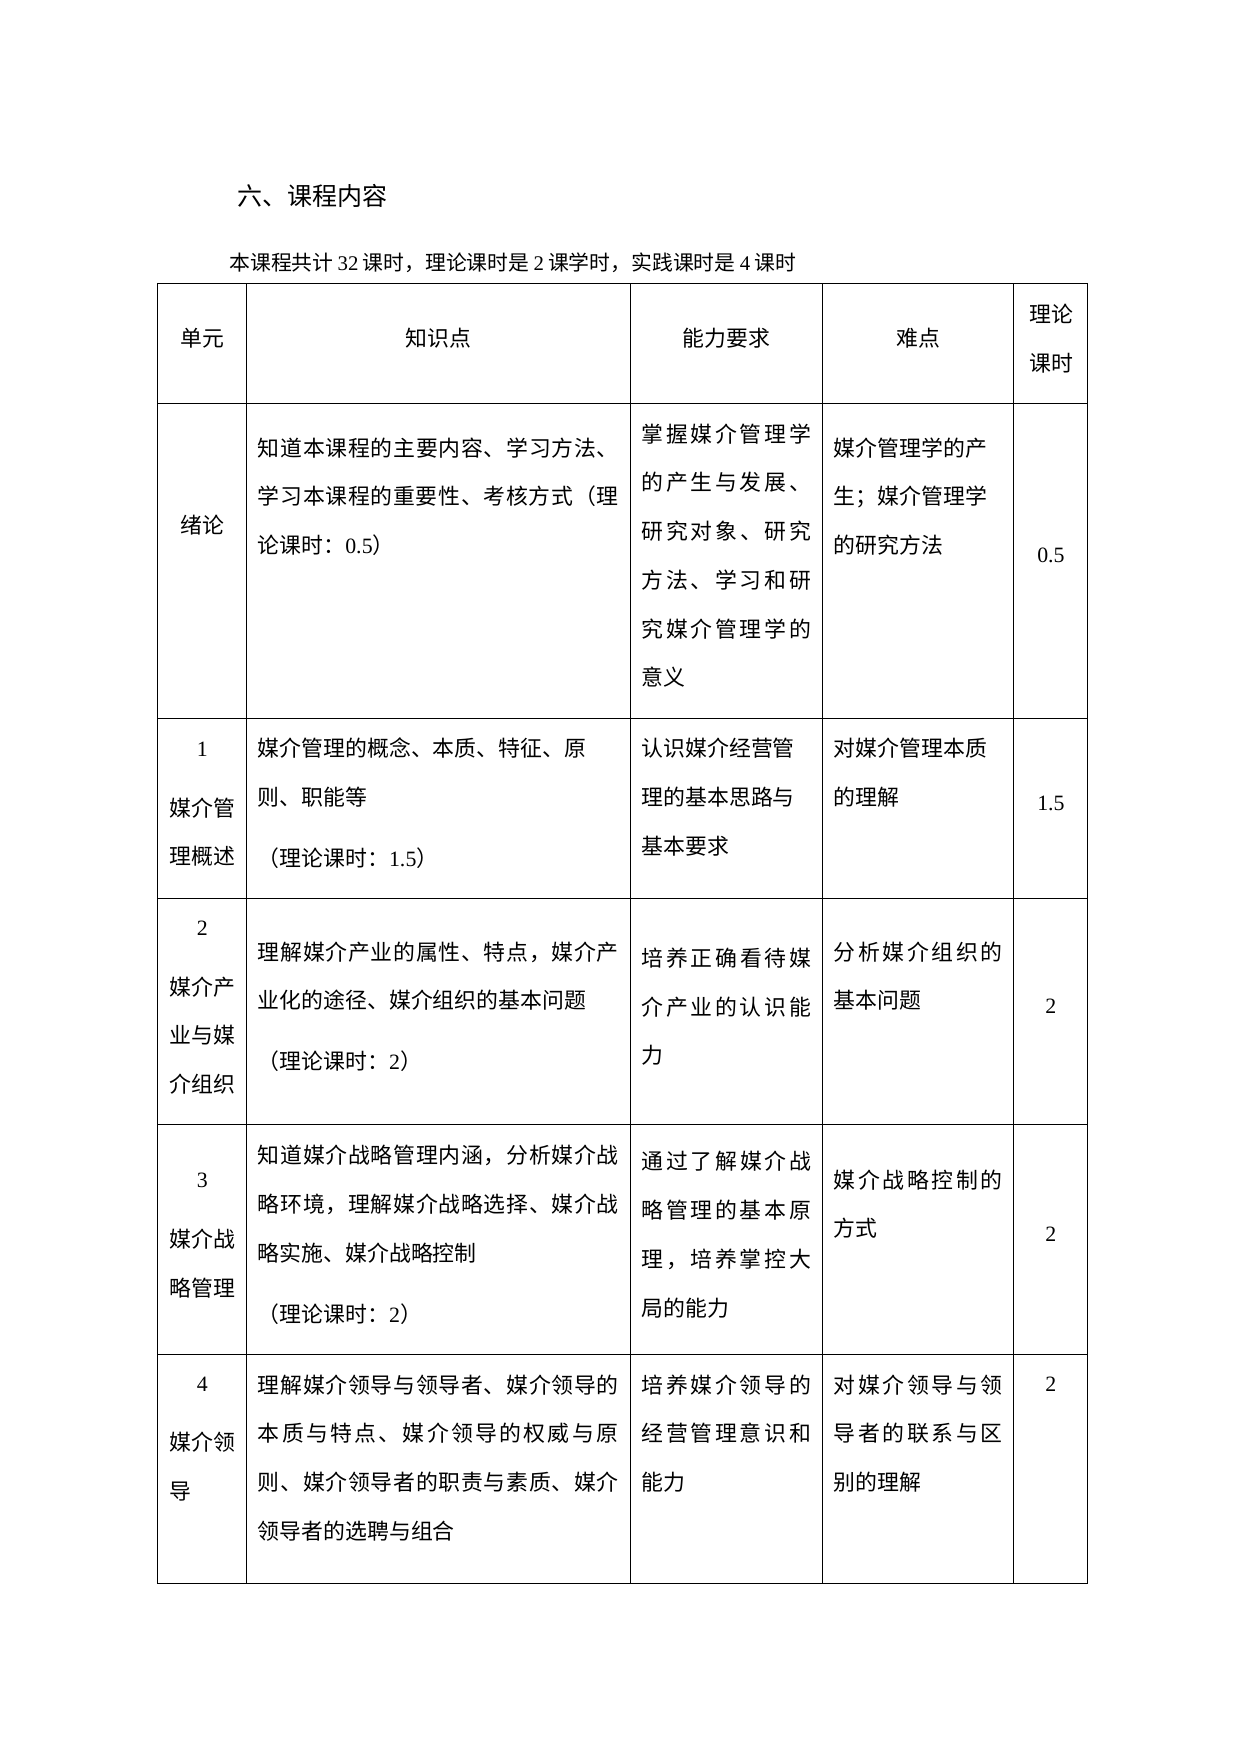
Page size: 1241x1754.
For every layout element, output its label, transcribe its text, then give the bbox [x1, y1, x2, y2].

table_cell 1 媒介管理概述 [158, 719, 246, 898]
table_cell 0.5 [1014, 404, 1087, 717]
table_cell 4 媒介领导 [158, 1355, 246, 1583]
table_cell 知道本课程的主要内容、学习方法、学习本课程的重要性、考核方式（理论课时：0.5） [247, 404, 630, 717]
table_cell 媒介管理学的产生；媒介管理学的研究方法 [823, 404, 1013, 717]
table_cell 媒介管理的概念、本质、特征、原则、职能等 （理论课时：1.5） [247, 719, 630, 898]
text 本课程共计32课时，理论课时是2课学时，实践课时是4课时 [187, 247, 1053, 277]
table_cell 认识媒介经营管理的基本思路与基本要求 [631, 719, 822, 898]
table_cell 2 媒介产业与媒介组织 [158, 899, 246, 1124]
table_cell 2 [1014, 1125, 1087, 1354]
table_cell 2 [1014, 899, 1087, 1124]
text 六、课程内容 [187, 162, 1053, 227]
table_header 知识点 [247, 284, 630, 403]
table_cell 培养媒介领导的经营管理意识和能力 [631, 1355, 822, 1583]
table_cell 通过了解媒介战略管理的基本原理，培养掌控大局的能力 [631, 1125, 822, 1354]
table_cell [247, 1355, 630, 1583]
table_cell 对媒介领导与领导者的联系与区别的理解 [823, 1355, 1013, 1583]
table_cell 媒介战略控制的方式 [823, 1125, 1013, 1354]
table_cell 2 [1014, 1355, 1087, 1583]
table_cell 知道媒介战略管理内涵，分析媒介战略环境，理解媒介战略选择、媒介战略实施、媒介战略控制 （理论课时：2） [247, 1125, 630, 1354]
table_cell 掌握媒介管理学的产生与发展、研究对象、研究方法、学习和研究媒介管理学的意义 [631, 404, 822, 717]
table_cell 理解媒介产业的属性、特点，媒介产业化的途径、媒介组织的基本问题 （理论课时：2） [247, 899, 630, 1124]
table_cell 3 媒介战略管理 [158, 1125, 246, 1354]
table_cell 1.5 [1014, 719, 1087, 898]
table_header 单元 [158, 284, 246, 403]
table_header 能力要求 [631, 284, 822, 403]
table_cell 绪论 [158, 404, 246, 717]
table_cell 对媒介管理本质的理解 [823, 719, 1013, 898]
table_header 理论课时 [1014, 284, 1087, 403]
table_header 难点 [823, 284, 1013, 403]
table_cell 培养正确看待媒介产业的认识能力 [631, 899, 822, 1124]
table_cell 分析媒介组织的基本问题 [823, 899, 1013, 1124]
